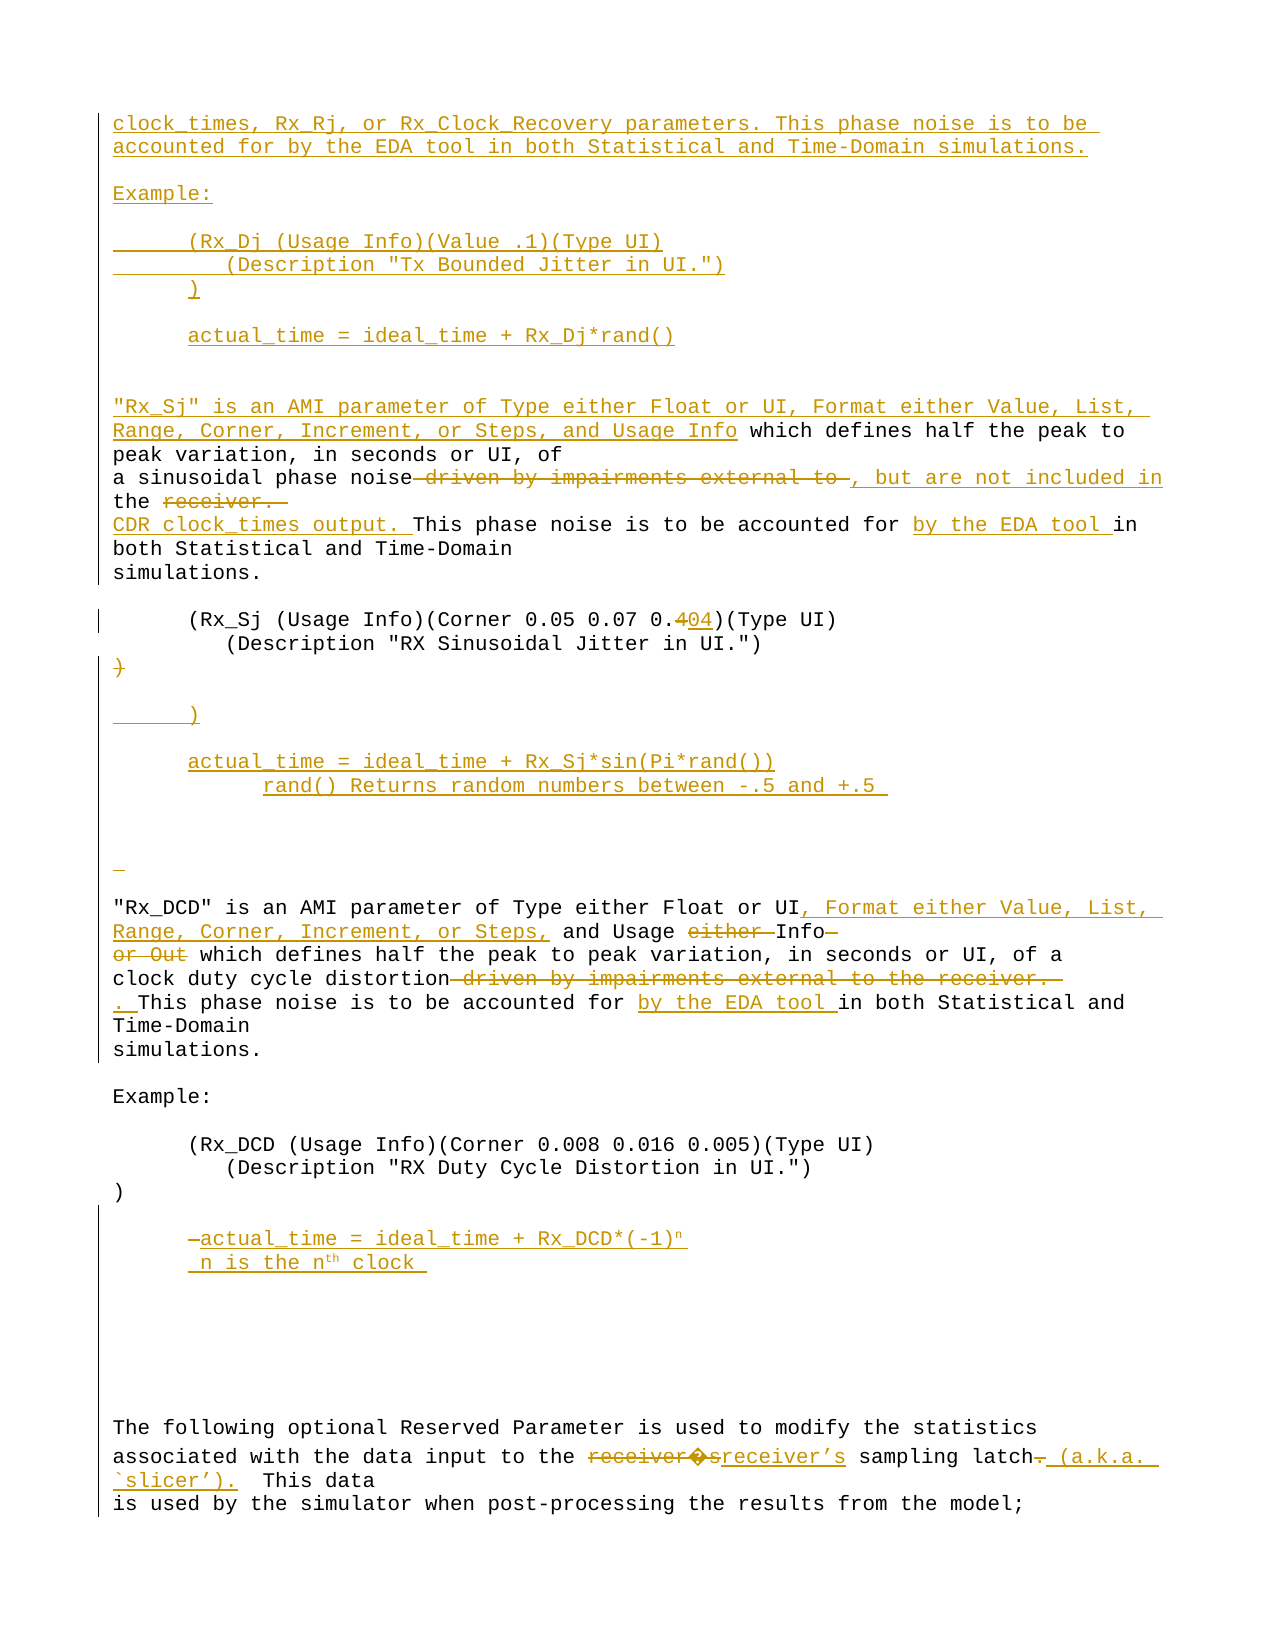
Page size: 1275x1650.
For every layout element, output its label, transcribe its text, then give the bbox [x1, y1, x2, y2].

text simulations. [112, 562, 1162, 585]
text "Rx_DCD" is an AMI parameter of Type either Float or UI and Usage Info [112, 897, 1162, 944]
text The following optional Reserved Parameter is used to modify the statistics [112, 1417, 1162, 1441]
text This phase noise is to be accounted for in both Statistical and Time-Domain [112, 992, 1162, 1039]
text a sinusoidal phase noisethe [112, 467, 1162, 514]
text Example: [112, 1086, 1162, 1110]
text This phase noise is to be accounted for in both Statistical and Time-Domain [112, 514, 1162, 562]
text which defines half the peak to peak variation, in seconds or UI, of [112, 396, 1162, 467]
text (Rx_DCD (Usage Info)(Corner 0.008 0.016 0.005)(Type UI) [112, 1134, 1162, 1157]
text clock duty cycle distortion [112, 968, 1162, 992]
text which defines half the peak to peak variation, in seconds or UI, of a [112, 944, 1162, 968]
text simulations. [112, 1039, 1162, 1063]
text (Description "RX Duty Cycle Distortion in UI.") [112, 1157, 1162, 1181]
text ) [112, 1181, 1162, 1204]
text is used by the simulator when post-processing the results from the model; [112, 1493, 1162, 1517]
text (Description "RX Sinusoidal Jitter in UI.") [112, 633, 1162, 656]
text (Rx_Sj (Usage Info)(Corner 0.05 0.07 0.)(Type UI) [112, 609, 1162, 633]
text associated with the data input to the sampling latch This data [112, 1441, 1162, 1493]
